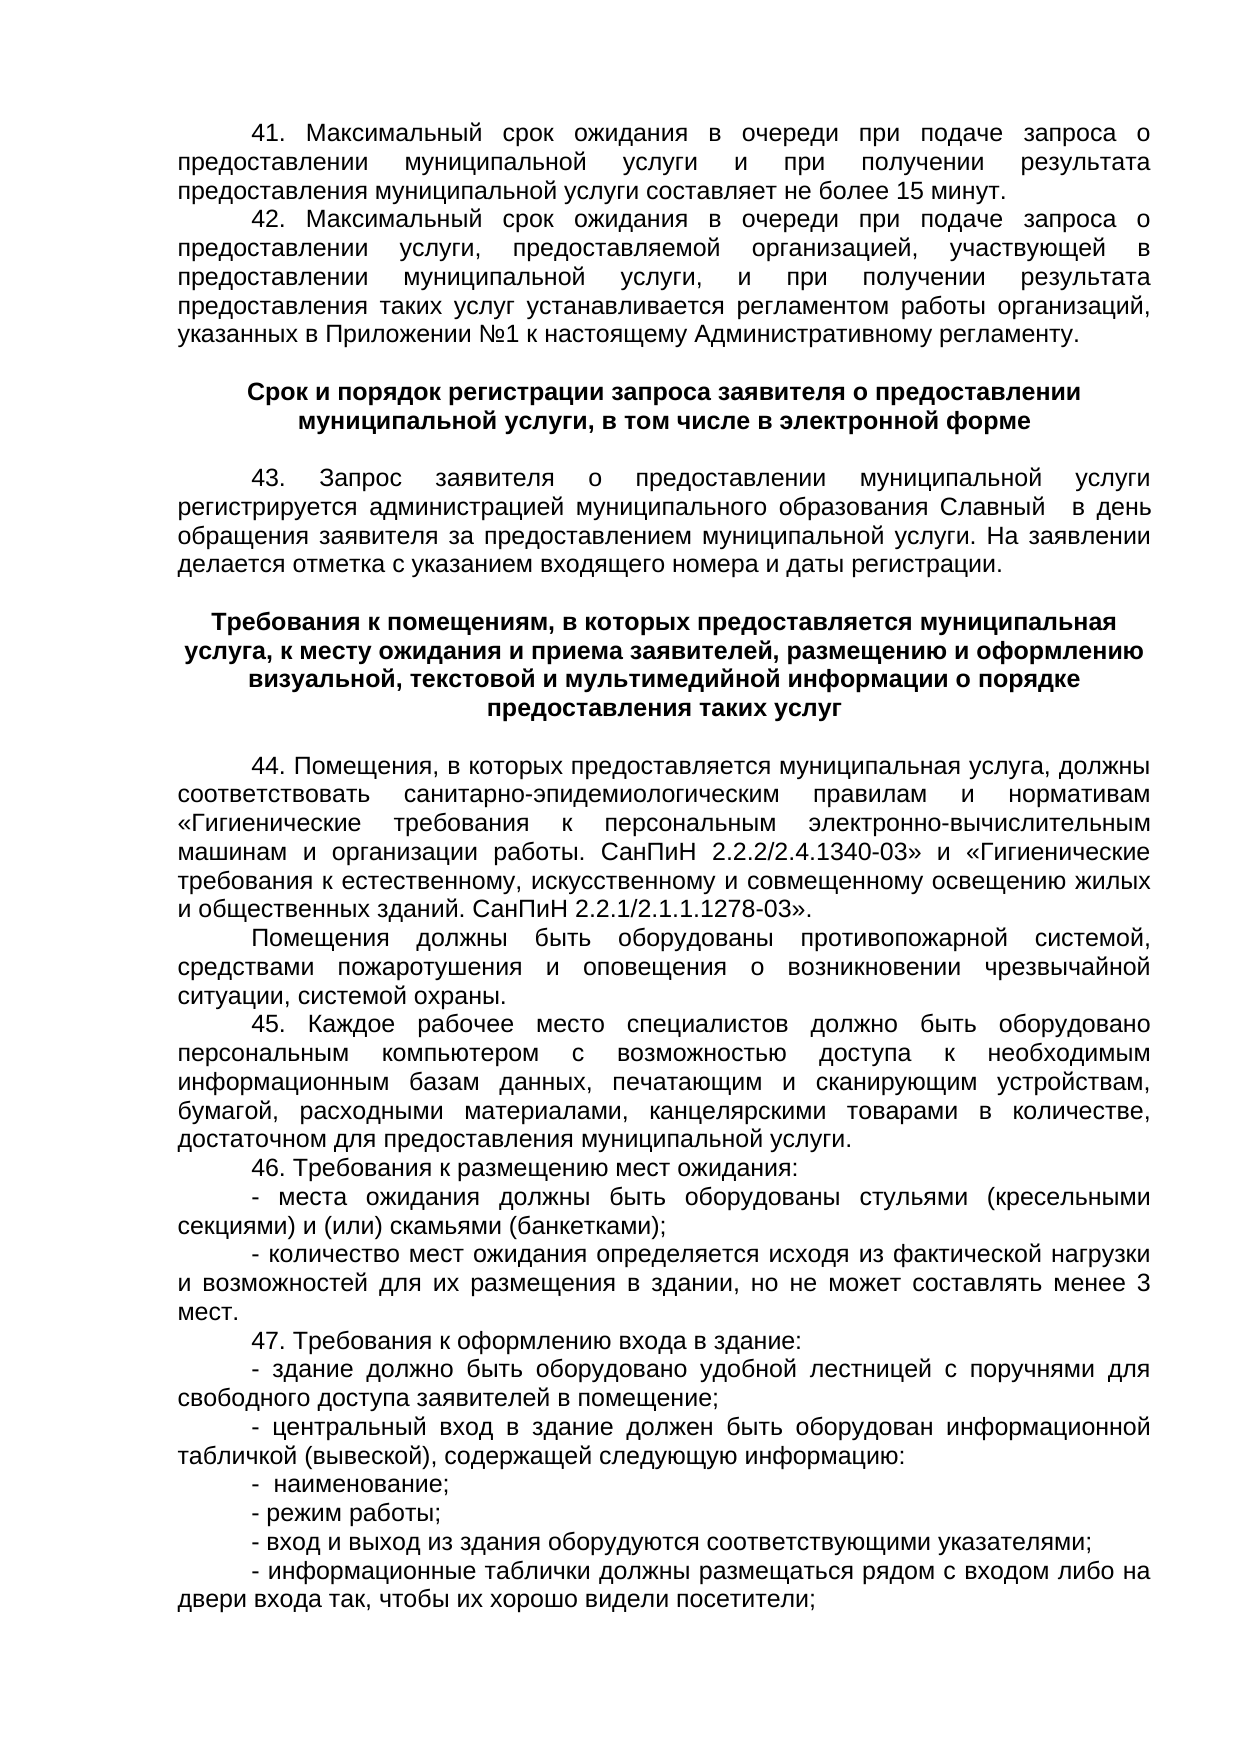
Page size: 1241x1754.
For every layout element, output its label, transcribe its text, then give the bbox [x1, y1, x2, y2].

text 46. Требования к размещению мест ожидания: [177, 1153, 1152, 1182]
text - режим работы; [177, 1498, 1152, 1527]
text - здание должно быть оборудовано удобной лестницей с поручнями для свободного доступа заявителей в помещение; [177, 1354, 1152, 1412]
text - информационные таблички должны размещаться рядом с входом либо на двери входа так, чтобы их хорошо видели посетители; [177, 1556, 1152, 1613]
text 44. Помещения, в которых предоставляется муниципальная услуга, должны соответствовать санитарно-эпидемиологическим правилам и нормативам «Гигиенические требования к персональным электронно-вычислительным машинам и организации работы. СанПиН 2.2.2/2.4.1340-03» и «Гигиенические требования к естественному, искусственному и совмещенному освещению жилых и общественных зданий. СанПиН 2.2.1/2.1.1.1278-03». [177, 751, 1152, 923]
text 43. Запрос заявителя о предоставлении муниципальной услуги регистрируется администрацией муниципального образования Славный в день обращения заявителя за предоставлением муниципальной услуги. На заявлении делается отметка с указанием входящего номера и даты регистрации. [177, 463, 1152, 578]
text Помещения должны быть оборудованы противопожарной системой, средствами пожаротушения и оповещения о возникновении чрезвычайной ситуации, системой охраны. [177, 923, 1152, 1009]
text - наименование; [177, 1469, 1152, 1498]
text - вход и выход из здания оборудуются соответствующими указателями; [177, 1527, 1152, 1556]
text 47. Требования к оформлению входа в здание: [177, 1326, 1152, 1354]
text Срок и порядок регистрации запроса заявителя о предоставлении муниципальной услуги, в том числе в электронной форме [177, 377, 1152, 434]
text - места ожидания должны быть оборудованы стульями (кресельными секциями) и (или) скамьями (банкетками); [177, 1182, 1152, 1239]
text 41. Максимальный срок ожидания в очереди при подаче запроса о предоставлении муниципальной услуги и при получении результата предоставления муниципальной услуги составляет не более 15 минут. [177, 118, 1152, 204]
text Требования к помещениям, в которых предоставляется муниципальная услуга, к месту ожидания и приема заявителей, размещению и оформлению визуальной, текстовой и мультимедийной информации о порядке предоставления таких услуг [177, 607, 1152, 722]
text 45. Каждое рабочее место специалистов должно быть оборудовано персональным компьютером с возможностью доступа к необходимым информационным базам данных, печатающим и сканирующим устройствам, бумагой, расходными материалами, канцелярскими товарами в количестве, достаточном для предоставления муниципальной услуги. [177, 1009, 1152, 1153]
text - количество мест ожидания определяется исходя из фактической нагрузки и возможностей для их размещения в здании, но не может составлять менее 3 мест. [177, 1239, 1152, 1326]
text 42. Максимальный срок ожидания в очереди при подаче запроса о предоставлении услуги, предоставляемой организацией, участвующей в предоставлении муниципальной услуги, и при получении результата предоставления таких услуг устанавливается регламентом работы организаций, указанных в Приложении №1 к настоящему Административному регламенту. [177, 204, 1152, 348]
text - центральный вход в здание должен быть оборудован информационной табличкой (вывеской), содержащей следующую информацию: [177, 1412, 1152, 1469]
